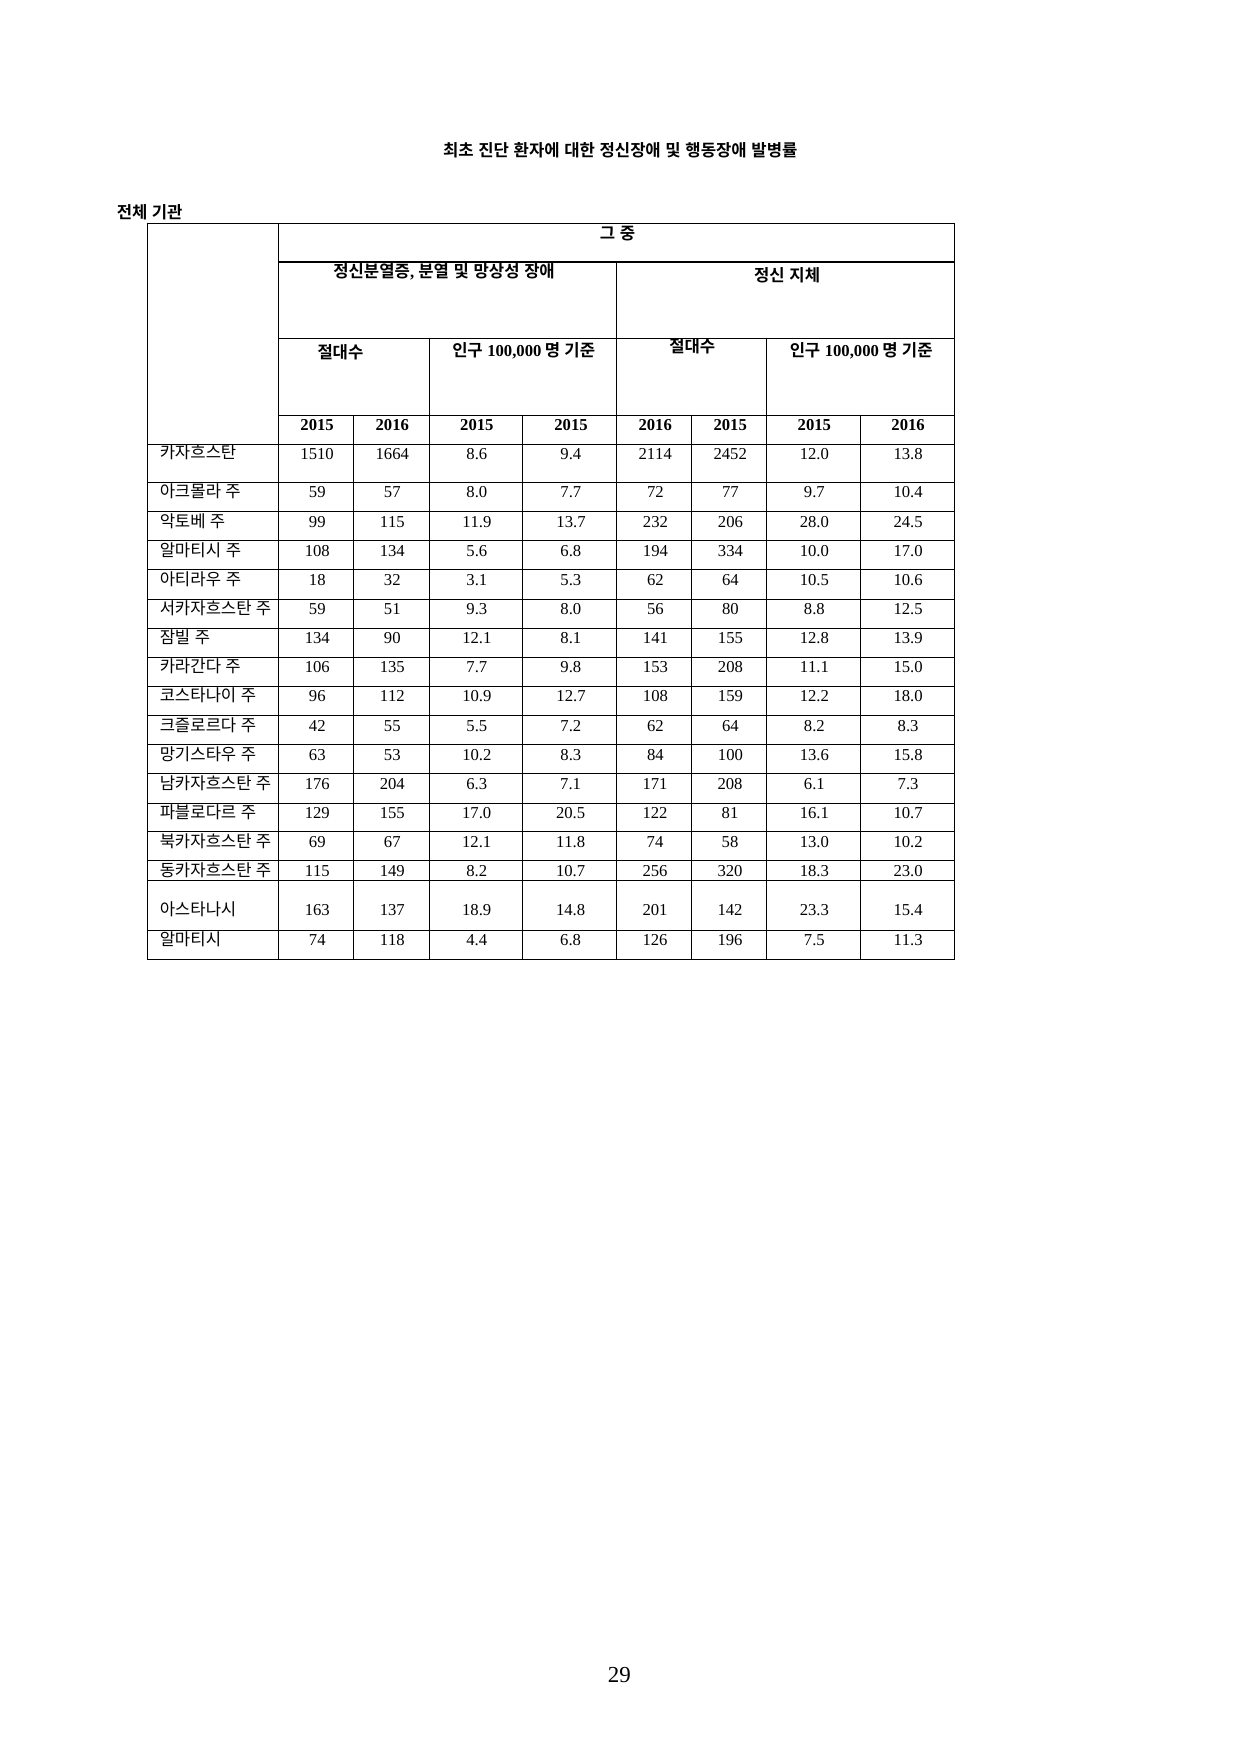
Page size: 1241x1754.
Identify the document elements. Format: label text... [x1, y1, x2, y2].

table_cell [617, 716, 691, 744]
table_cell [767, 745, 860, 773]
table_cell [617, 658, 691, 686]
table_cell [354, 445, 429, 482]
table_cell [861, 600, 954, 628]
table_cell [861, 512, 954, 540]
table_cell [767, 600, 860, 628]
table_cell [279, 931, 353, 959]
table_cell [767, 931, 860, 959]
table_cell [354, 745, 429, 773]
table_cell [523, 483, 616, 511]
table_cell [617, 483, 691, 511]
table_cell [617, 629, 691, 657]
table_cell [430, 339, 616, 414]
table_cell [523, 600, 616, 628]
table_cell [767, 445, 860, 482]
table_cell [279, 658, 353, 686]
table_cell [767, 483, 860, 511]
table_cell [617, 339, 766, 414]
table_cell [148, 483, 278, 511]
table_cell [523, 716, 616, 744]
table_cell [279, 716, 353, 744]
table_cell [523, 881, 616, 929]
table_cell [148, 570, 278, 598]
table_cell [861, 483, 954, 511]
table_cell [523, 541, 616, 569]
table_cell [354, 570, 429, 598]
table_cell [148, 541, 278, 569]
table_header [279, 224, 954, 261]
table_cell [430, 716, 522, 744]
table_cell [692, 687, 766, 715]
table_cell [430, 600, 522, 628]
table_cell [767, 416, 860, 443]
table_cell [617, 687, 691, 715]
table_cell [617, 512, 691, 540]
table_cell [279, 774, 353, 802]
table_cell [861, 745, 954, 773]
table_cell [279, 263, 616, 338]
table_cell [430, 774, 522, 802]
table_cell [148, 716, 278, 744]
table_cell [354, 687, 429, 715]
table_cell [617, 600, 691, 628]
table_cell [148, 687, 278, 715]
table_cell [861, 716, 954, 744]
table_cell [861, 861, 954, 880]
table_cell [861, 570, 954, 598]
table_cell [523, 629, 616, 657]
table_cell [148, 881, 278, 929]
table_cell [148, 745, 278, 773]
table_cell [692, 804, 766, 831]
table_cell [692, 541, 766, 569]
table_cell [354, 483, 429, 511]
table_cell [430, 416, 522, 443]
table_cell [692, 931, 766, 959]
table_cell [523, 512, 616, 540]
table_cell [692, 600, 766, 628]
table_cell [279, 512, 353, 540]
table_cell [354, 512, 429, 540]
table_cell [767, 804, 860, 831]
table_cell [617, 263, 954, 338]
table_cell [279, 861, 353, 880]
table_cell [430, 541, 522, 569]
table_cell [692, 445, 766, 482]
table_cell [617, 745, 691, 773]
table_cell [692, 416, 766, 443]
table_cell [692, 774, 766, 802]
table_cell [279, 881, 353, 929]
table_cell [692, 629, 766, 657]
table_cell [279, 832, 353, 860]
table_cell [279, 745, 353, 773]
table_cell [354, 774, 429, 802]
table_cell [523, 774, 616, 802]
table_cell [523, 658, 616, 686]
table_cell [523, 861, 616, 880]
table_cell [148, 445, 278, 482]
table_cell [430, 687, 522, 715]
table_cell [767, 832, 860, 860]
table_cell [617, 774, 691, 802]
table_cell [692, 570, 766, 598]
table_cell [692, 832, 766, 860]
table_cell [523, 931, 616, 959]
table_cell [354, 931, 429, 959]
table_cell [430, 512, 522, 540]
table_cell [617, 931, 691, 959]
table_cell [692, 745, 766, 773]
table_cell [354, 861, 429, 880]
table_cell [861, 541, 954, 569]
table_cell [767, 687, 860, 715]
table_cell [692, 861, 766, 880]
text 최초 진단 환자에 대한 정신장애 및 행동장애 발병률 [217, 137, 1023, 162]
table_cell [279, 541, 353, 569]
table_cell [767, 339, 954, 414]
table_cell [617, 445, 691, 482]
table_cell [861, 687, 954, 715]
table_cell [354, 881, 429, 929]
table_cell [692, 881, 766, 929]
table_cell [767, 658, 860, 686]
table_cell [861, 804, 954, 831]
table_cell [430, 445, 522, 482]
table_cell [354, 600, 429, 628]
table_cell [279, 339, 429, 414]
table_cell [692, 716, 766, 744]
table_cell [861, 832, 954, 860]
text 전체 기관 [117, 200, 1123, 223]
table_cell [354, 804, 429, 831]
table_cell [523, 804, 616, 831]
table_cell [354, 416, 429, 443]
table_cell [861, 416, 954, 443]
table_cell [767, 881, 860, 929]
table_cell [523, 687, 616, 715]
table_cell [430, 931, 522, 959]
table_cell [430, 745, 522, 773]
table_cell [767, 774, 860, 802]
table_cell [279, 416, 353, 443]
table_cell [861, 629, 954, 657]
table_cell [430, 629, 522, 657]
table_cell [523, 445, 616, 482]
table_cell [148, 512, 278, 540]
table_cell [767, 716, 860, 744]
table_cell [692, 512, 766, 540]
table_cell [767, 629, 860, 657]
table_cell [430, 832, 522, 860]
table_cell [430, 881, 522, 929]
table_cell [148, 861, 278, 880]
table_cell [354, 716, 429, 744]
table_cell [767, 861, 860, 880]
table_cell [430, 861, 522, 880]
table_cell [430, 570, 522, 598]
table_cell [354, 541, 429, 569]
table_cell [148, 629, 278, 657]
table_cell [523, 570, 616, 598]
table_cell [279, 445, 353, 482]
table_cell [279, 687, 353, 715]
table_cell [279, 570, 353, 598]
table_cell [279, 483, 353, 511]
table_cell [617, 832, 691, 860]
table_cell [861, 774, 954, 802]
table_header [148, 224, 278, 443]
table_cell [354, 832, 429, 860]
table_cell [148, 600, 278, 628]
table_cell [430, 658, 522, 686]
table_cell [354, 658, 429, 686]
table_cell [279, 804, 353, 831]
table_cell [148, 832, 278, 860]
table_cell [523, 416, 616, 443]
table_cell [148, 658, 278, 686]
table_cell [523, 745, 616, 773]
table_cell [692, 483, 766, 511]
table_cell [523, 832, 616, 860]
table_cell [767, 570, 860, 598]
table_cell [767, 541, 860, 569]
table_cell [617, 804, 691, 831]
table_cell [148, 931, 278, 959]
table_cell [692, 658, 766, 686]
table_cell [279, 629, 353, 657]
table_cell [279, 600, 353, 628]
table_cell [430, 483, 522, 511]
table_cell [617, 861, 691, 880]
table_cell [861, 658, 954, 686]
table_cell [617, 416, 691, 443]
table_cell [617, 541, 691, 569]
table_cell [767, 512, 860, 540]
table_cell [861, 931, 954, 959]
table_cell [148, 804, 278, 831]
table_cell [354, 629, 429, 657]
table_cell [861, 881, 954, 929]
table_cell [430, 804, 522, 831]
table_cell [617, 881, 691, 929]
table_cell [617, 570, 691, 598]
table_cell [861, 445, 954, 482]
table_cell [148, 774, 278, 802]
